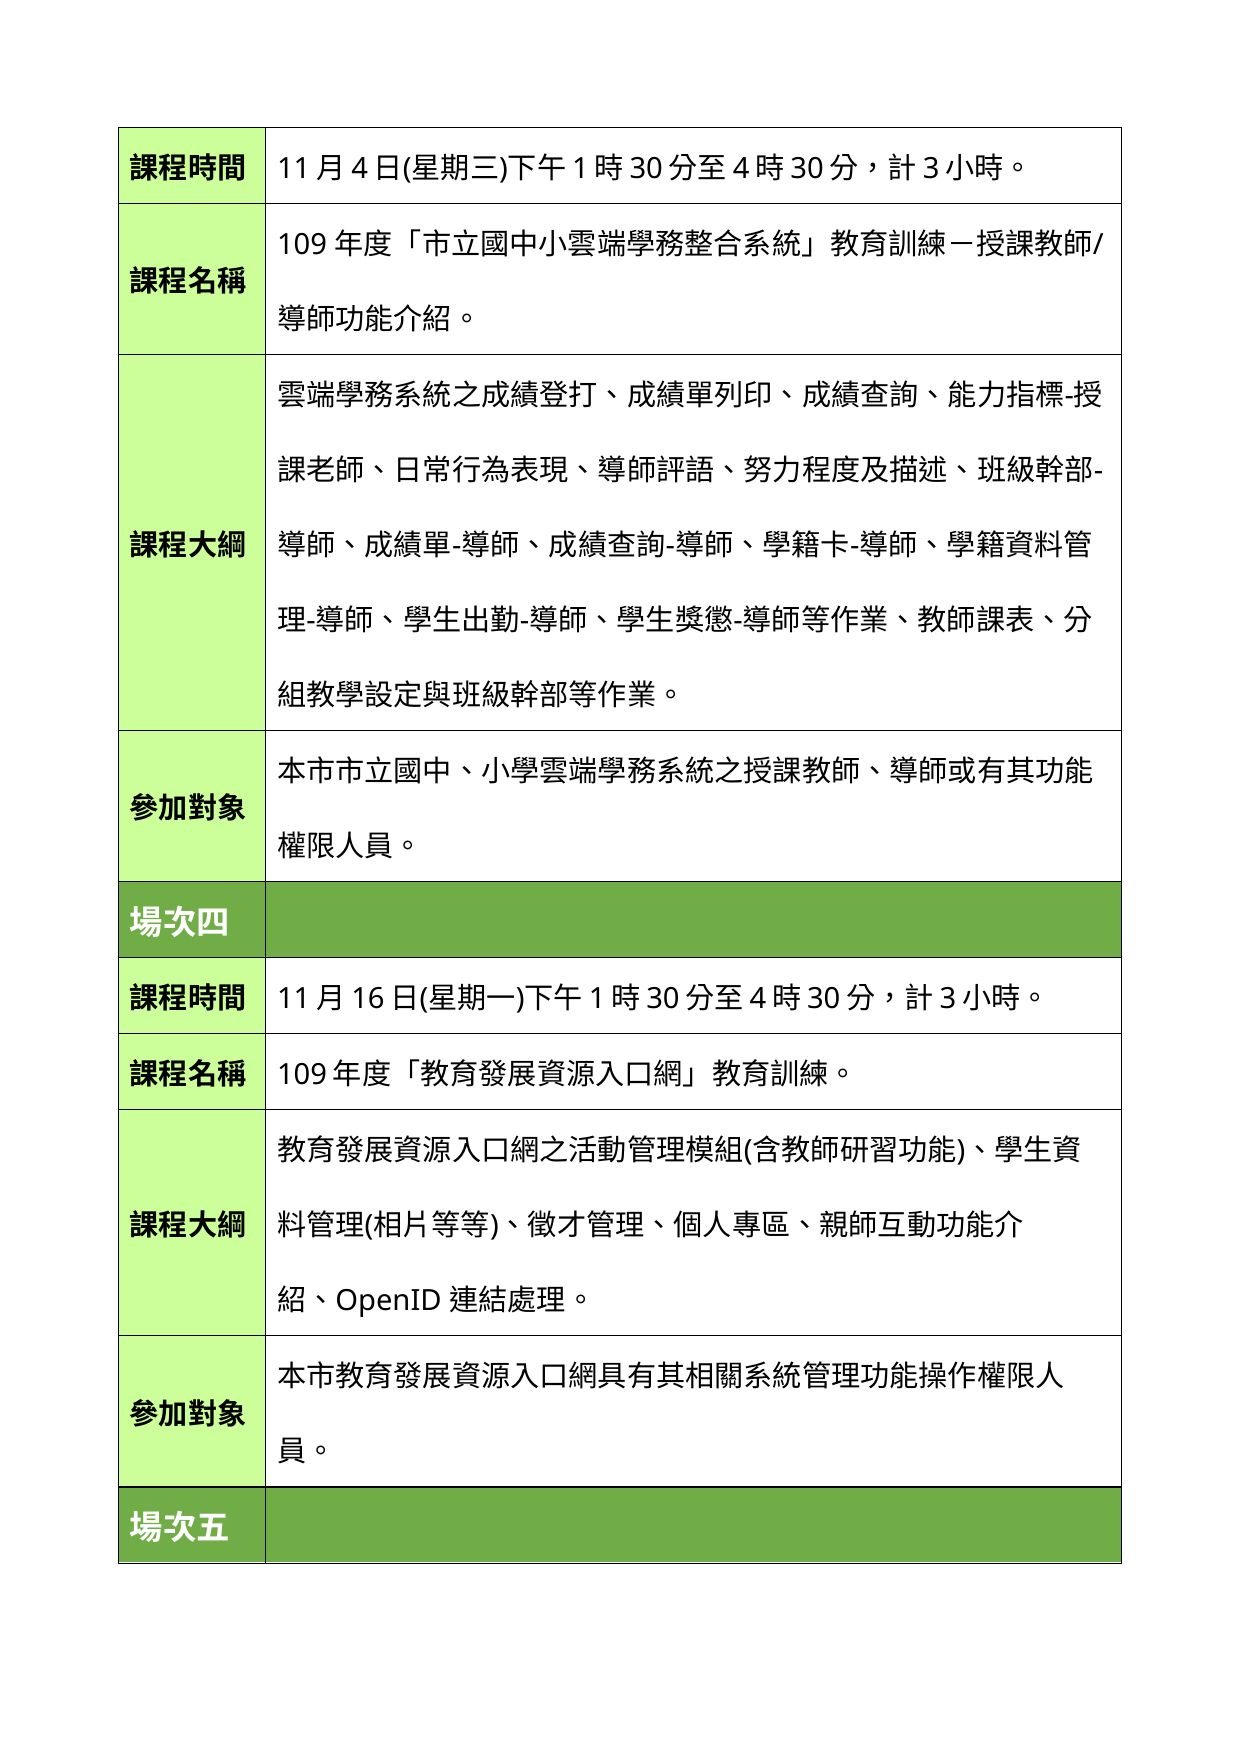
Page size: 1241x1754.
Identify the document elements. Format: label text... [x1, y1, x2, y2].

table_cell 11月4日(星期三)下午1時30分至4時30分，計3小時。 [266, 128, 1121, 203]
table_cell 課程大綱 [119, 1110, 265, 1335]
table_cell 課程大綱 [119, 355, 265, 730]
table_cell 課程名稱 [119, 204, 265, 354]
table_cell 課程時間 [119, 128, 265, 203]
table_cell 雲端學務系統之成績登打、成績單列印、成績查詢、能力指標-授課老師、日常行為表現、導師評語、努力程度及描述、班級幹部-導師、成績單-導師、成績查詢-導師、學籍卡-導師、學籍資料管理-導師、學生出勤-導師、學生獎懲-導師等作業、教師課表、分組教學設定與班級幹部等作業。 [266, 355, 1121, 730]
table_cell 課程名稱 [119, 1034, 265, 1109]
table_cell 參加對象 [119, 1336, 265, 1486]
table_cell 課程時間 [119, 958, 265, 1033]
table_cell 教育發展資源入口網之活動管理模組(含教師研習功能)、學生資料管理(相片等等)、徵才管理、個人專區、親師互動功能介紹、OpenID 連結處理。 [266, 1110, 1121, 1335]
table_cell 參加對象 [119, 731, 265, 881]
table_cell 11月16日(星期一)下午1時30分至4時30分，計3小時。 [266, 958, 1121, 1033]
table_cell [266, 1488, 1121, 1562]
table_cell 本市市立國中、小學雲端學務系統之授課教師、導師或有其功能權限人員。 [266, 731, 1121, 881]
table_cell 場次四 [119, 882, 265, 957]
table_cell 場次五 [119, 1488, 265, 1562]
table_cell 109 年度「市立國中小雲端學務整合系統」教育訓練－授課教師/導師功能介紹。 [266, 204, 1121, 354]
table_cell [266, 882, 1121, 957]
table_cell 109年度「教育發展資源入口網」教育訓練。 [266, 1034, 1121, 1109]
table_cell 本市教育發展資源入口網具有其相關系統管理功能操作權限人員。 [266, 1336, 1121, 1486]
